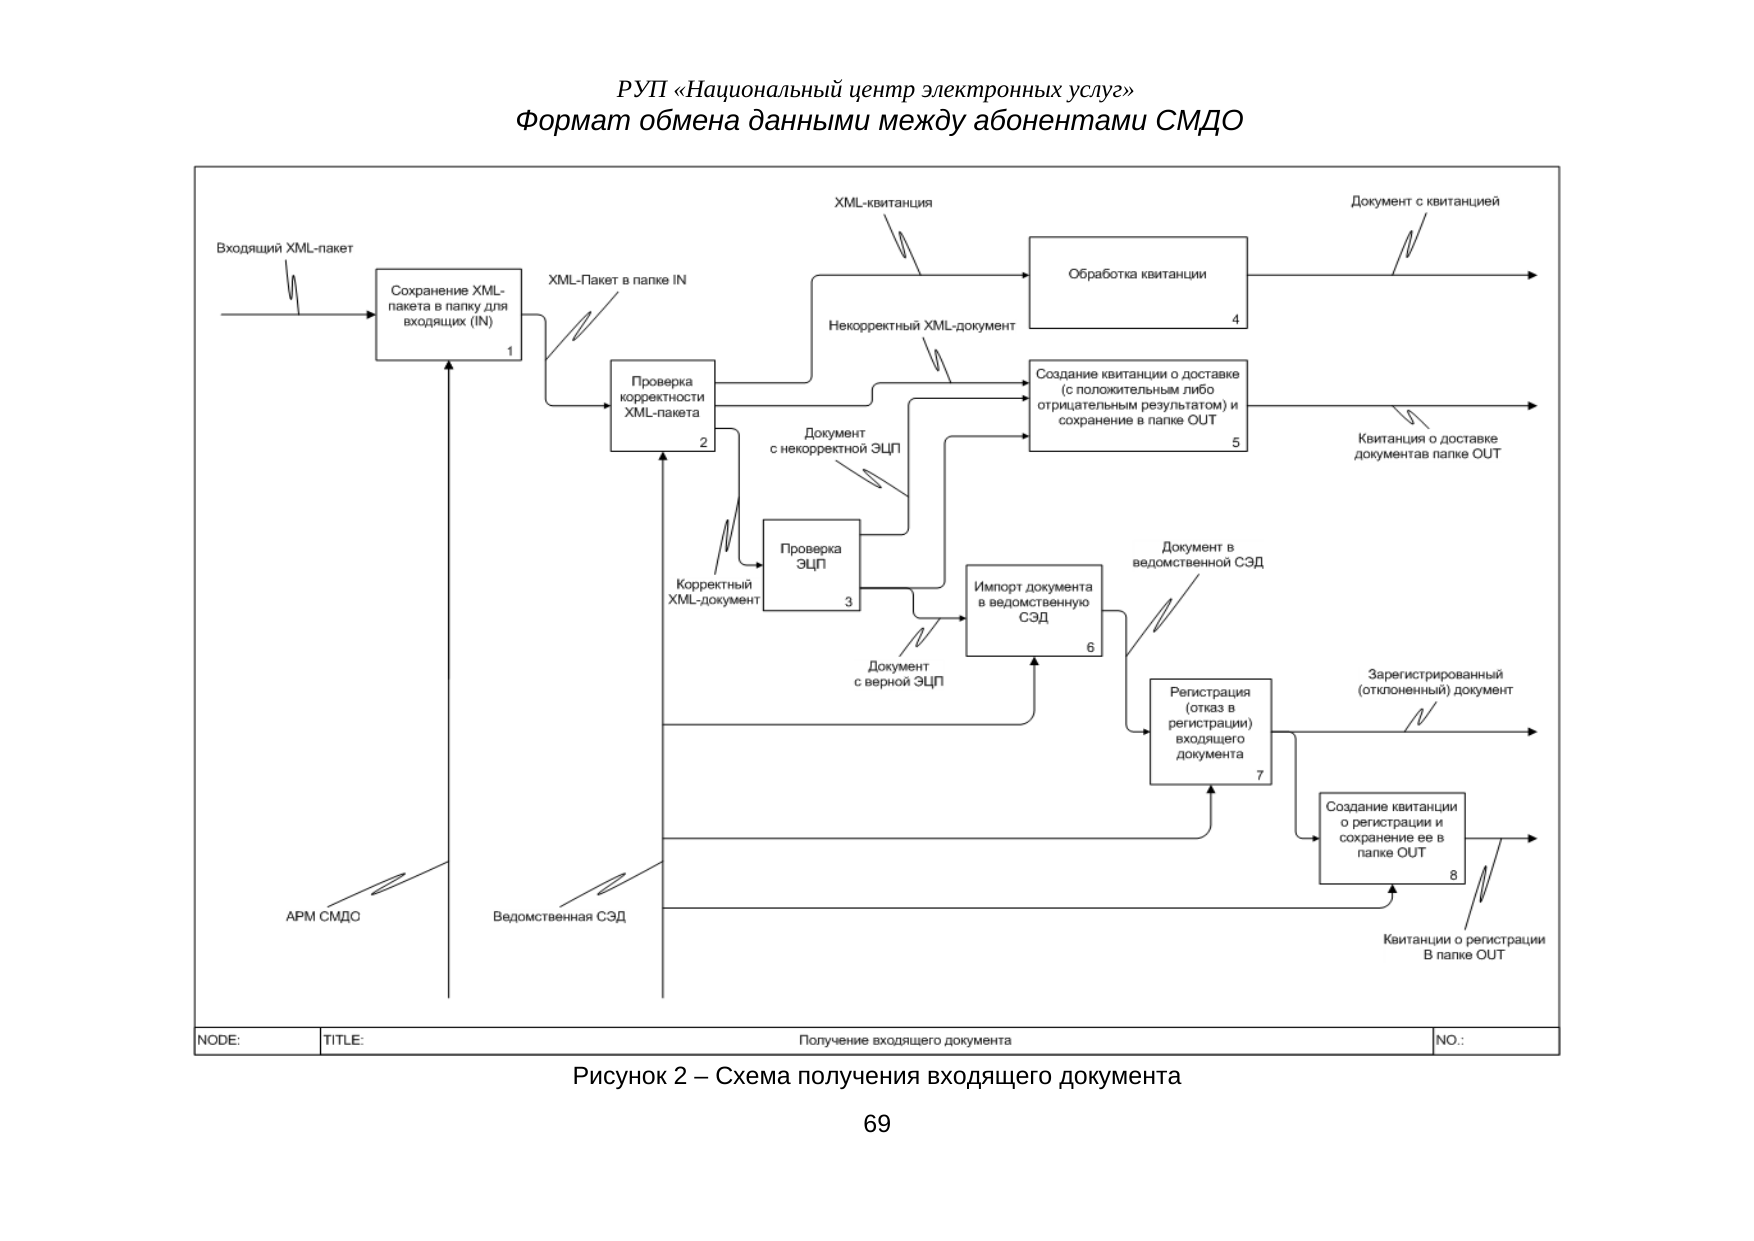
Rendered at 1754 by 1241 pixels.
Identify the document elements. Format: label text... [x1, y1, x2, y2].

picture [192, 165, 1562, 1057]
text Рисунок 2 – Схема получения входящего документа [75, 1061, 1679, 1090]
